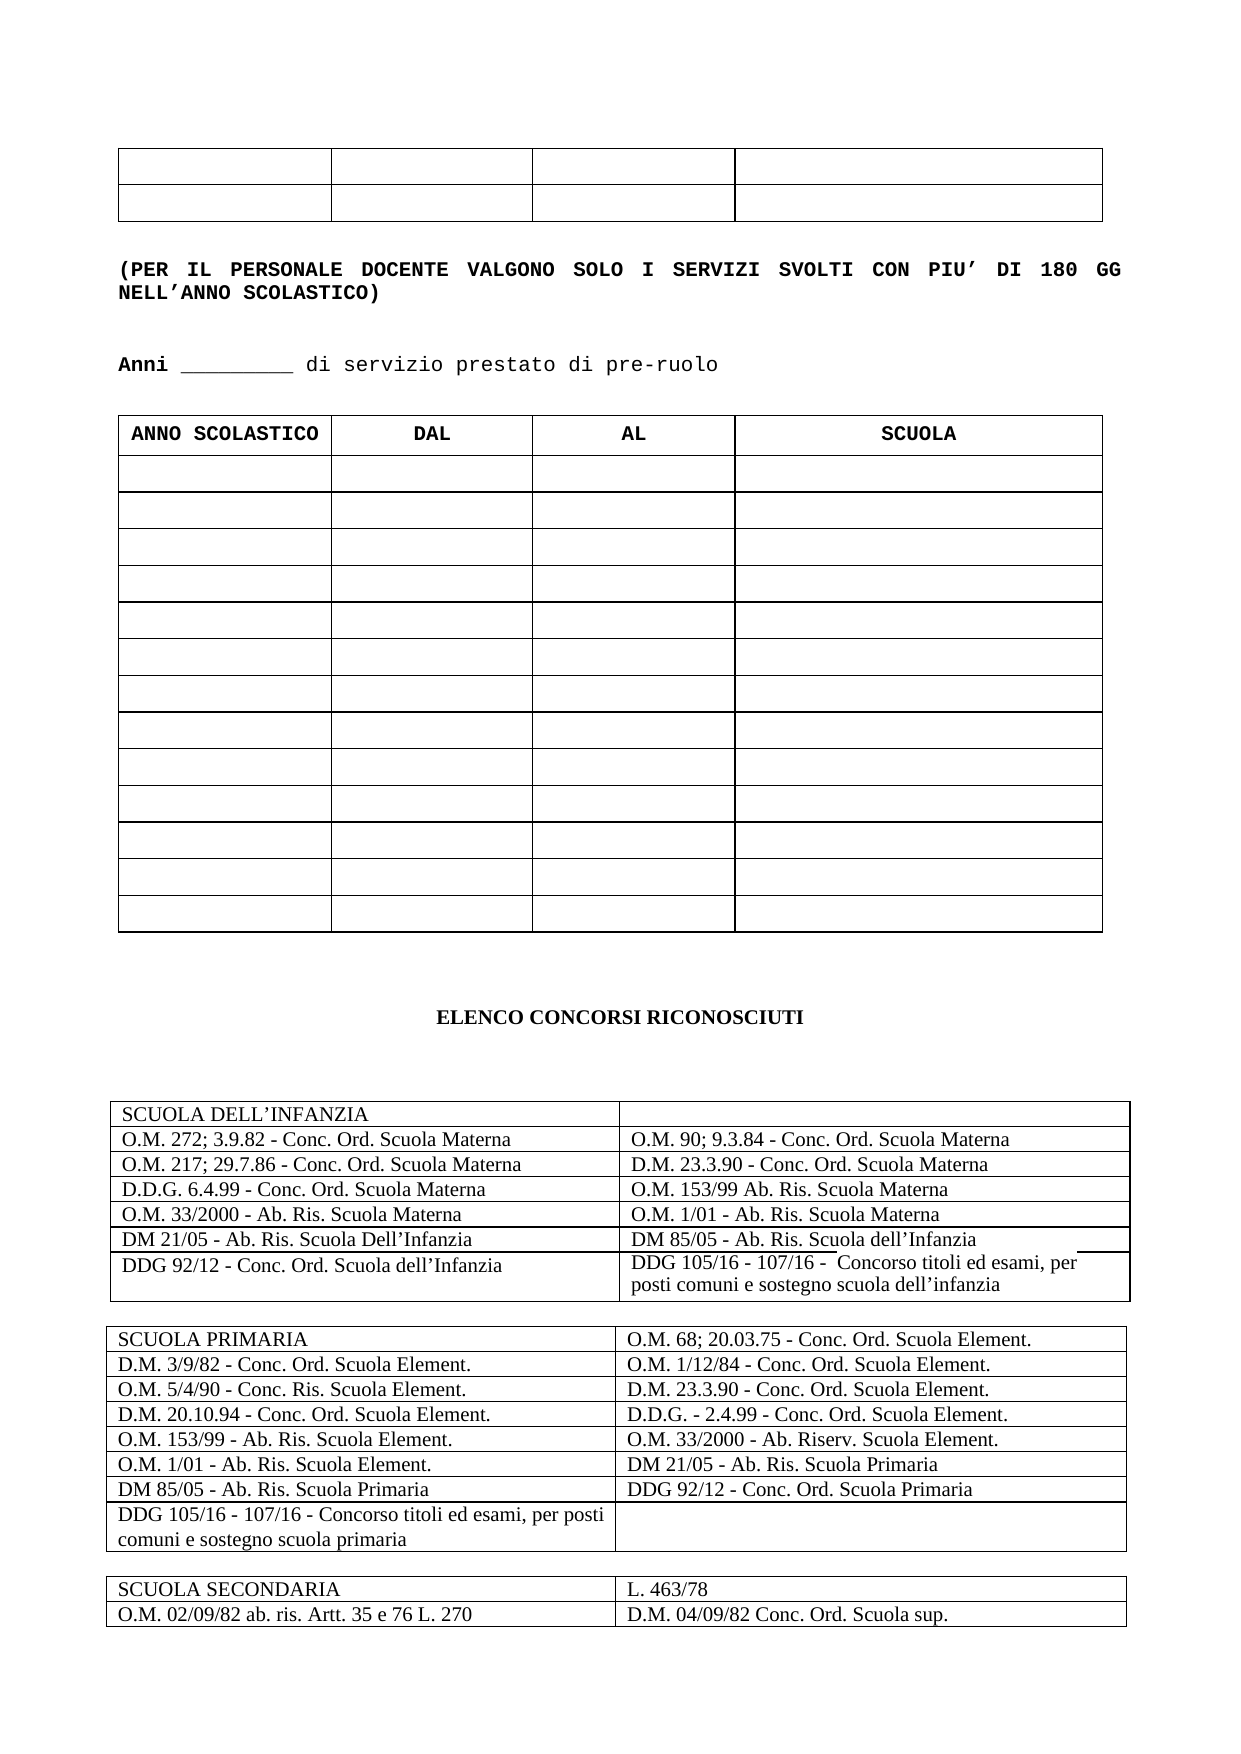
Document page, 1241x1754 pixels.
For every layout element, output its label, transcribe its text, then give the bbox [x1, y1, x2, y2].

table_header AL [533, 416, 734, 455]
table_cell [119, 823, 331, 858]
table_header O.M. 68; 20.03.75 - Conc. Ord. Scuola Element. [616, 1327, 1126, 1351]
table_cell DM 21/05 - Ab. Ris. Scuola Primaria [616, 1452, 1126, 1476]
table_cell O.M. 272; 3.9.82 - Conc. Ord. Scuola Materna [111, 1127, 619, 1151]
table_cell [332, 456, 532, 491]
table_cell O.M. 1/01 - Ab. Ris. Scuola Element. [107, 1452, 615, 1476]
table_header SCUOLA SECONDARIA [107, 1577, 615, 1601]
text (PER IL PERSONALE DOCENTE VALGONO SOLO I SERVIZI SVOLTI CON PIU’ DI 180 GG NELL’ANNO SCOLASTICO) [118, 258, 1122, 306]
table_cell [533, 749, 734, 785]
table_cell [533, 639, 734, 675]
table_cell [332, 823, 532, 858]
table_cell O.M. 5/4/90 - Conc. Ris. Scuola Element. [107, 1377, 615, 1401]
table_cell D.M. 3/9/82 - Conc. Ord. Scuola Element. [107, 1352, 615, 1376]
table_cell O.M. 1/12/84 - Conc. Ord. Scuola Element. [616, 1352, 1126, 1376]
table_cell [119, 185, 331, 221]
table_cell [533, 676, 734, 711]
table_cell [736, 149, 1102, 184]
table_cell [332, 566, 532, 601]
table_cell [736, 713, 1102, 748]
table_cell [736, 566, 1102, 601]
table_cell [533, 786, 734, 821]
table_cell [332, 896, 532, 931]
table_cell O.M. 1/01 - Ab. Ris. Scuola Materna [620, 1202, 1129, 1226]
table_cell [736, 859, 1102, 895]
table_cell [119, 603, 331, 638]
table_cell D.M. 20.10.94 - Conc. Ord. Scuola Element. [107, 1402, 615, 1426]
table_cell [119, 896, 331, 931]
table_cell DM 85/05 - Ab. Ris. Scuola Primaria [107, 1477, 615, 1501]
table_header SCUOLA DELL’INFANZIA [111, 1102, 619, 1126]
table_cell [119, 639, 331, 675]
table_cell DDG 105/16 - 107/16 - Concorso titoli ed esami, per posti comuni e sostegno scuola primaria [107, 1503, 319, 1551]
table_cell O.M. 90; 9.3.84 - Conc. Ord. Scuola Materna [620, 1127, 1129, 1151]
table_cell O.M. 02/09/82 ab. ris. Artt. 35 e 76 L. 270 [107, 1602, 615, 1626]
table_cell [533, 185, 734, 221]
table_cell [332, 749, 532, 785]
table_cell [332, 603, 532, 638]
text Anni _________ di servizio prestato di pre-ruolo [118, 354, 1122, 378]
table_cell DDG 92/12 - Conc. Ord. Scuola Primaria [616, 1477, 1126, 1501]
table_cell DM 21/05 - Ab. Ris. Scuola Dell’Infanzia [111, 1228, 619, 1251]
table_cell DDG 105/16 - 107/16 - Concorso titoli ed esami, per posti comuni e sostegno scuola primaria [407, 1503, 615, 1551]
table_header DAL [332, 416, 532, 455]
table_cell [533, 529, 734, 565]
table_header SCUOLA PRIMARIA [107, 1327, 615, 1351]
text ELENCO CONCORSI RICONOSCIUTI [118, 1004, 1122, 1029]
table_cell [533, 566, 734, 601]
table_cell [533, 603, 734, 638]
table_cell [332, 713, 532, 748]
table_cell [332, 529, 532, 565]
table_cell [119, 749, 331, 785]
table_cell [736, 529, 1102, 565]
table_cell [736, 639, 1102, 675]
table_header [620, 1102, 1129, 1126]
table_header ANNO SCOLASTICO [119, 416, 331, 455]
table_cell [332, 786, 532, 821]
table_cell [119, 493, 331, 528]
table_cell [736, 603, 1102, 638]
table_cell [119, 149, 331, 184]
table_cell [332, 676, 532, 711]
table_cell [533, 149, 734, 184]
table_cell [736, 823, 1102, 858]
table_cell DM 85/05 - Ab. Ris. Scuola dell’Infanzia [620, 1228, 1129, 1251]
table_cell [533, 713, 734, 748]
table_cell [332, 149, 532, 184]
table_cell [533, 493, 734, 528]
table_cell [119, 713, 331, 748]
table_cell [332, 639, 532, 675]
table_cell [533, 456, 734, 491]
table_cell DDG 105/16 - 107/16 - Concorso titoli ed esami, per posti comuni e sostegno scuola dell’infanzia [620, 1253, 1129, 1301]
table_cell D.M. 23.3.90 - Conc. Ord. Scuola Element. [616, 1377, 1126, 1401]
table_cell [736, 185, 1102, 221]
table_cell [736, 493, 1102, 528]
table_cell [332, 859, 532, 895]
table_cell D.D.G. 6.4.99 - Conc. Ord. Scuola Materna [111, 1177, 619, 1201]
table_cell [736, 896, 1102, 931]
table_cell D.D.G. - 2.4.99 - Conc. Ord. Scuola Element. [616, 1402, 1126, 1426]
table_cell [533, 859, 734, 895]
table_cell DDG 92/12 - Conc. Ord. Scuola dell’Infanzia [111, 1253, 619, 1301]
table_cell [332, 185, 532, 221]
table_cell [736, 786, 1102, 821]
table_header L. 463/78 [616, 1577, 1126, 1601]
table_header SCUOLA [736, 416, 1102, 455]
table_cell D.M. 04/09/82 Conc. Ord. Scuola sup. [616, 1602, 1126, 1626]
table_cell [119, 566, 331, 601]
table_cell [332, 493, 532, 528]
table_cell O.M. 33/2000 - Ab. Ris. Scuola Materna [111, 1202, 619, 1226]
table_cell [533, 896, 734, 931]
table_cell O.M. 217; 29.7.86 - Conc. Ord. Scuola Materna [111, 1152, 619, 1176]
table_cell [736, 749, 1102, 785]
table_cell O.M. 33/2000 - Ab. Riserv. Scuola Element. [616, 1427, 1126, 1451]
table_cell [119, 786, 331, 821]
table_cell D.M. 23.3.90 - Conc. Ord. Scuola Materna [620, 1152, 1129, 1176]
table_cell O.M. 153/99 Ab. Ris. Scuola Materna [620, 1177, 1129, 1201]
table_cell [616, 1503, 1126, 1551]
table_cell [119, 529, 331, 565]
table_cell [119, 859, 331, 895]
table_cell [736, 456, 1102, 491]
table_cell [533, 823, 734, 858]
table_cell [119, 676, 331, 711]
table_cell [736, 676, 1102, 711]
table_cell O.M. 153/99 - Ab. Ris. Scuola Element. [107, 1427, 615, 1451]
table_cell [119, 456, 331, 491]
